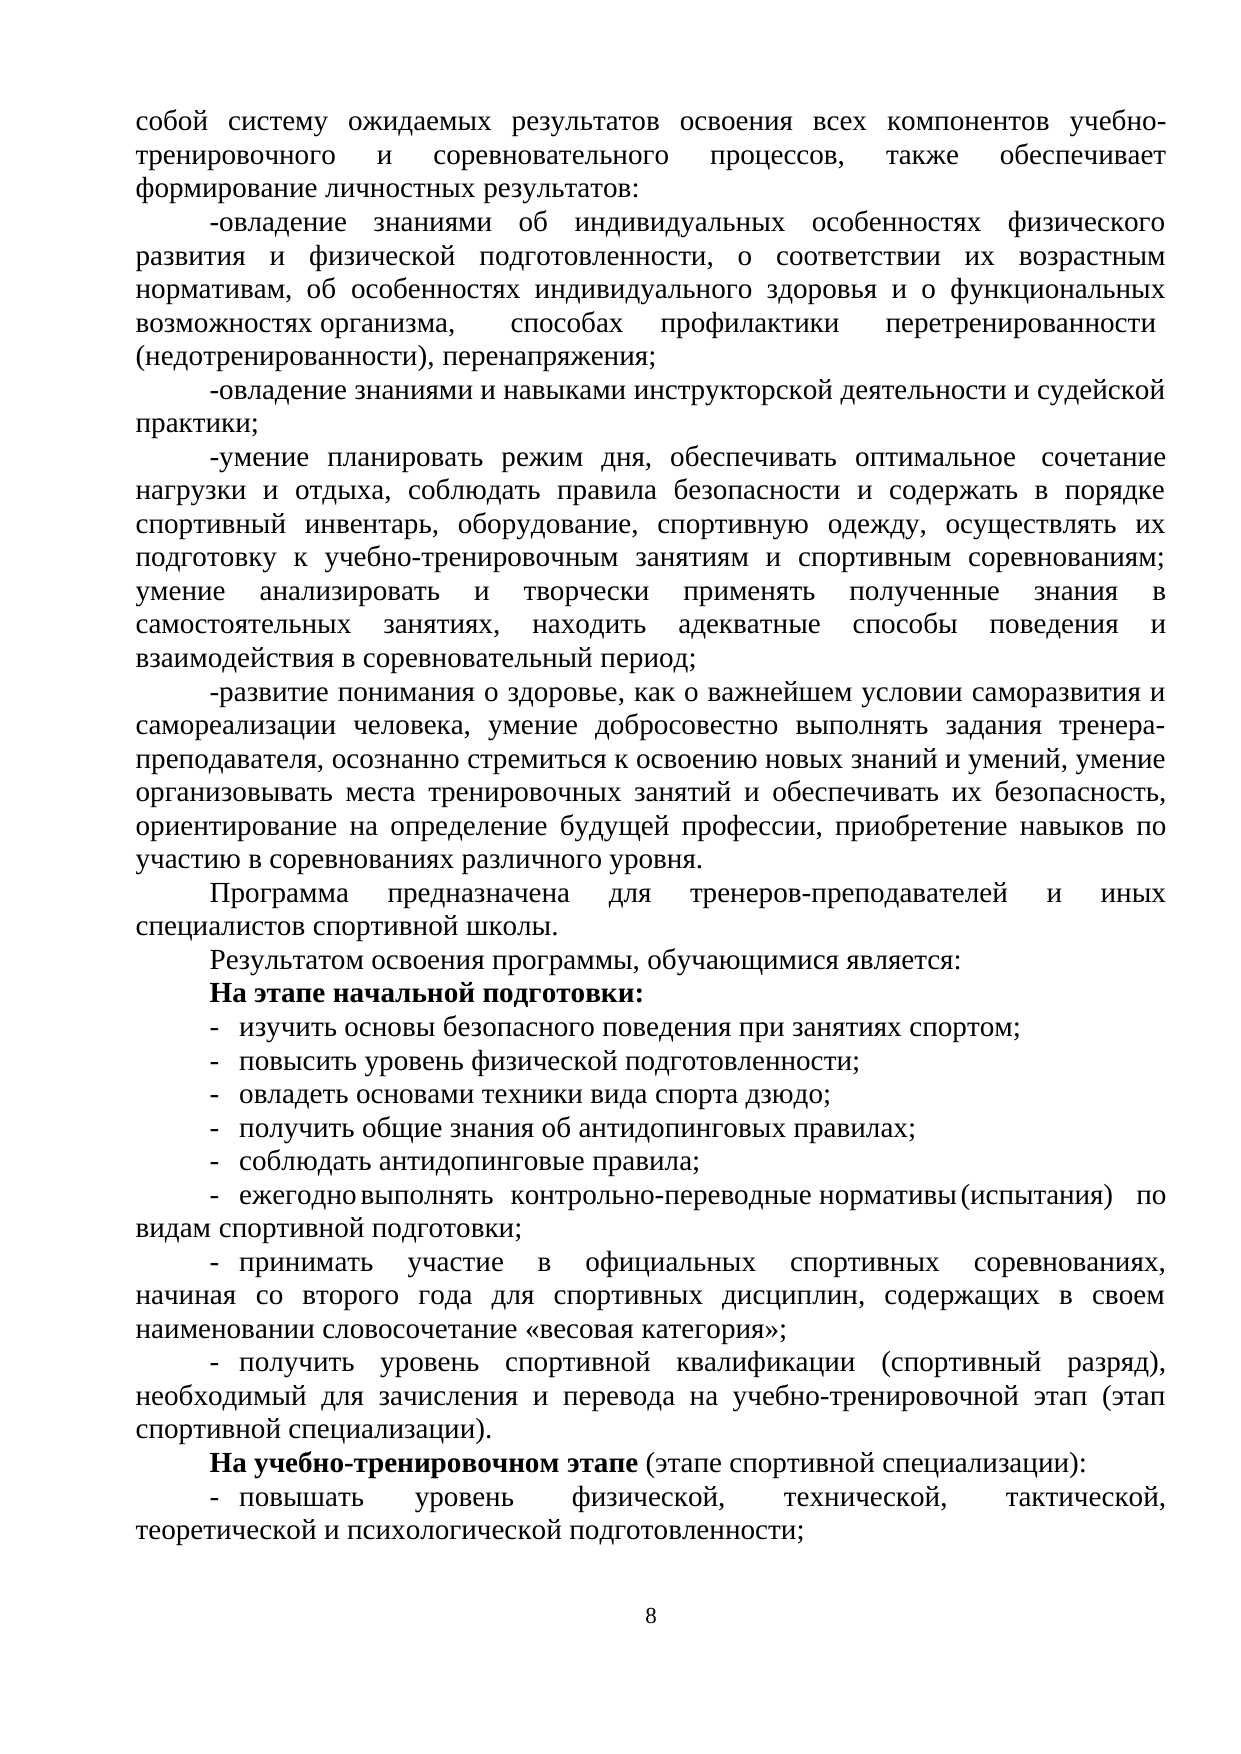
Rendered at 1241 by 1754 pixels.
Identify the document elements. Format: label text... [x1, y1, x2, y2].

text Результатом освоения программы, обучающимися является: [135, 942, 1166, 976]
text -развитие понимания о здоровье, как о важнейшем условии саморазвития и самореализации человека, умение добросовестно выполнять задания тренера- преподавателя, осознанно стремиться к освоению новых знаний и умений, умение организовывать места тренировочных занятий и обеспечивать их безопасность, ориентирование на определение будущей профессии, приобретение навыков по участию в соревнованиях различного уровня. [135, 674, 1166, 875]
text На учебно-тренировочном этапе (этапе спортивной специализации): [135, 1445, 1166, 1479]
list получить уровень спортивной квалификации (спортивный разряд), необходимый для зачисления и перевода на учебно-тренировочной этап (этап спортивной специализации). [135, 1344, 1166, 1445]
list повысить уровень физической подготовленности; [135, 1043, 1166, 1076]
list изучить основы безопасного поведения при занятиях спортом; [135, 1009, 1166, 1043]
text -овладение знаниями и навыками инструкторской деятельности и судейской практики; [135, 372, 1166, 439]
list принимать участие в официальных спортивных соревнованиях, начиная со второго года для спортивных дисциплин, содержащих в своем наименовании словосочетание «весовая категория»; [135, 1244, 1166, 1344]
text -овладение знаниями об индивидуальных особенностях физического развития и физической подготовленности, о соответствии их возрастным нормативам, об особенностях индивидуального здоровья и о функциональных возможностях организма, способах профилактики перетренированности (недотренированности), перенапряжения; [135, 204, 1166, 372]
list повышать уровень физической, технической, тактической, теоретической и психологической подготовленности; [135, 1479, 1166, 1546]
text -умение планировать режим дня, обеспечивать оптимальное сочетание нагрузки и отдыха, соблюдать правила безопасности и содержать в порядке спортивный инвентарь, оборудование, спортивную одежду, осуществлять их подготовку к учебно-тренировочным занятиям и спортивным соревнованиям; умение анализировать и творчески применять полученные знания в самостоятельных занятиях, находить адекватные способы поведения и взаимодействия в соревновательный период; [135, 439, 1166, 674]
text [135, 103, 1166, 204]
list получить общие знания об антидопинговых правилах; [135, 1110, 1166, 1143]
list соблюдать антидопинговые правила; [135, 1143, 1166, 1177]
list овладеть основами техники вида спорта дзюдо; [135, 1076, 1166, 1110]
list ежегодно выполнять контрольно-переводные нормативы (испытания) по видам спортивной подготовки; [135, 1177, 1166, 1244]
text На этапе начальной подготовки: [135, 976, 1166, 1009]
text Программа предназначена для тренеров-преподавателей и иных специалистов спортивной школы. [135, 875, 1166, 942]
